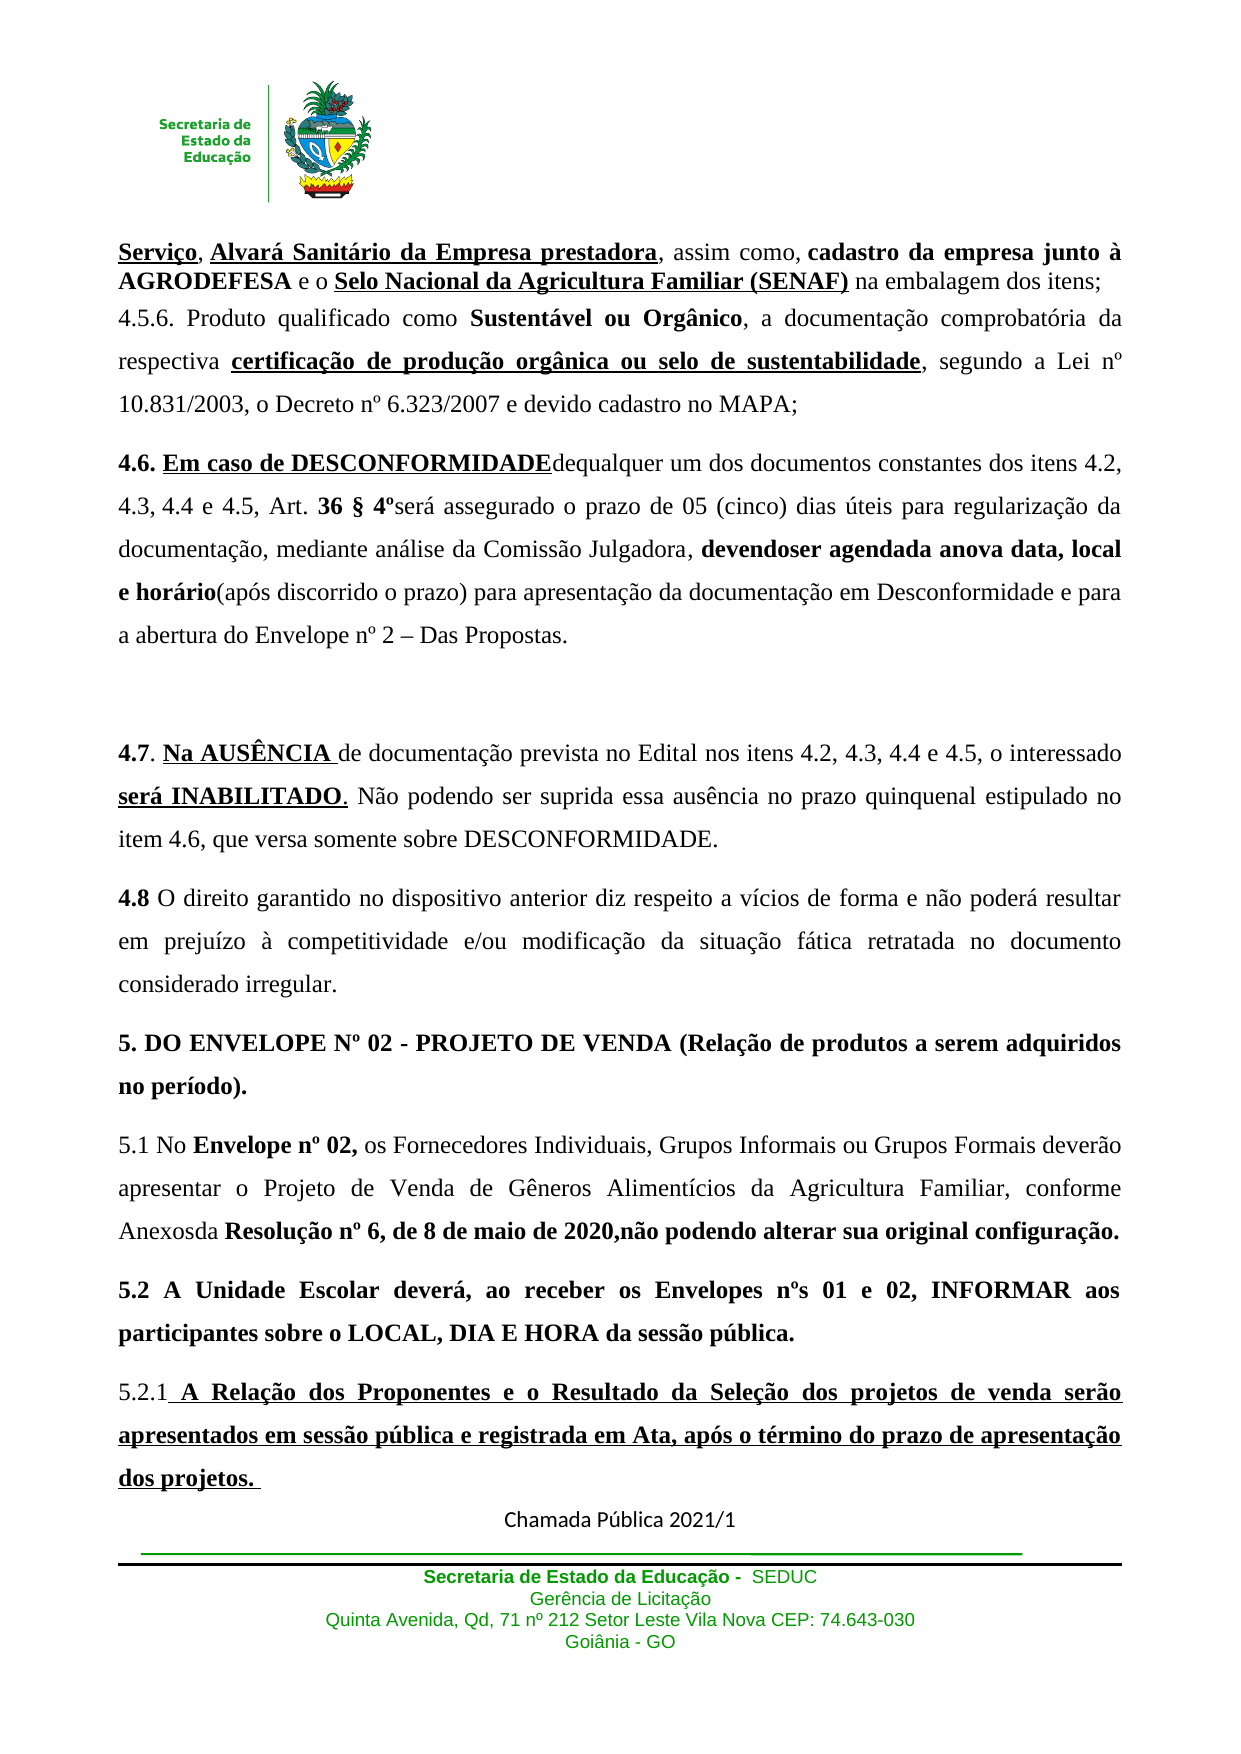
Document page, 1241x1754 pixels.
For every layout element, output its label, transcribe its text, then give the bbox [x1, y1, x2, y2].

text 5.1 No Envelope nº 02, os Fornecedores Individuais, Grupos Informais ou Grupos Formais deverão apresentar o Projeto de Venda de Gêneros Alimentícios da Agricultura Familiar, conforme Anexosda Resolução nº 6, de 8 de maio de 2020,não podendo alterar sua original configuração. [118, 1130, 1122, 1245]
text 5. DO ENVELOPE Nº 02 - PROJETO DE VENDA (Relação de produtos a serem adquiridos no período). [118, 1028, 1122, 1100]
text 5.2.1 A Relação dos Proponentes e o Resultado da Seleção dos projetos de venda serão apresentados em sessão pública e registrada em Ata, após o término do prazo de apresentação dos projetos. [118, 1446, 1122, 1492]
text 4.7. Na AUSÊNCIA de documentação prevista no Edital nos itens 4.2, 4.3, 4.4 e 4.5, o interessado será INABILITADO. Não podendo ser suprida essa ausência no prazo quinquenal estipulado no item 4.6, que versa somente sobre DESCONFORMIDADE. [118, 738, 1122, 853]
text 4.5.6. Produto qualificado como Sustentável ou Orgânico, a documentação comprobatória da respectiva certificação de produção orgânica ou selo de sustentabilidade, segundo a Lei nº 10.831/2003, o Decreto nº 6.323/2007 e devido cadastro no MAPA; [118, 303, 1122, 418]
picture [118, 73, 412, 210]
text 5.2.1 A Relação dos Proponentes e o Resultado da Seleção dos projetos de venda serão apresentados em sessão pública e registrada em Ata, após o término do prazo de apresentação dos projetos. [118, 1377, 1122, 1445]
text 4.8 O direito garantido no dispositivo anterior diz respeito a vícios de forma e não poderá resultar em prejuízo à competitividade e/ou modificação da situação fática retratada no documento considerado irregular. [118, 883, 1122, 998]
text 5.2 A Unidade Escolar deverá, ao receber os Envelopes nºs 01 e 02, INFORMAR aos participantes sobre o LOCAL, DIA E HORA da sessão pública. [118, 1275, 1122, 1347]
text 4.6. Em caso de DESCONFORMIDADEdequalquer um dos documentos constantes dos itens 4.2, 4.3, 4.4 e 4.5, Art. 36 § 4ºserá assegurado o prazo de 05 (cinco) dias úteis para regularização da documentação, mediante análise da Comissão Julgadora, devendoser agendada anova data, local e horário(após discorrido o prazo) para apresentação da documentação em Desconformidade e para a abertura do Envelope nº 2 – Das Propostas. [118, 448, 1122, 649]
